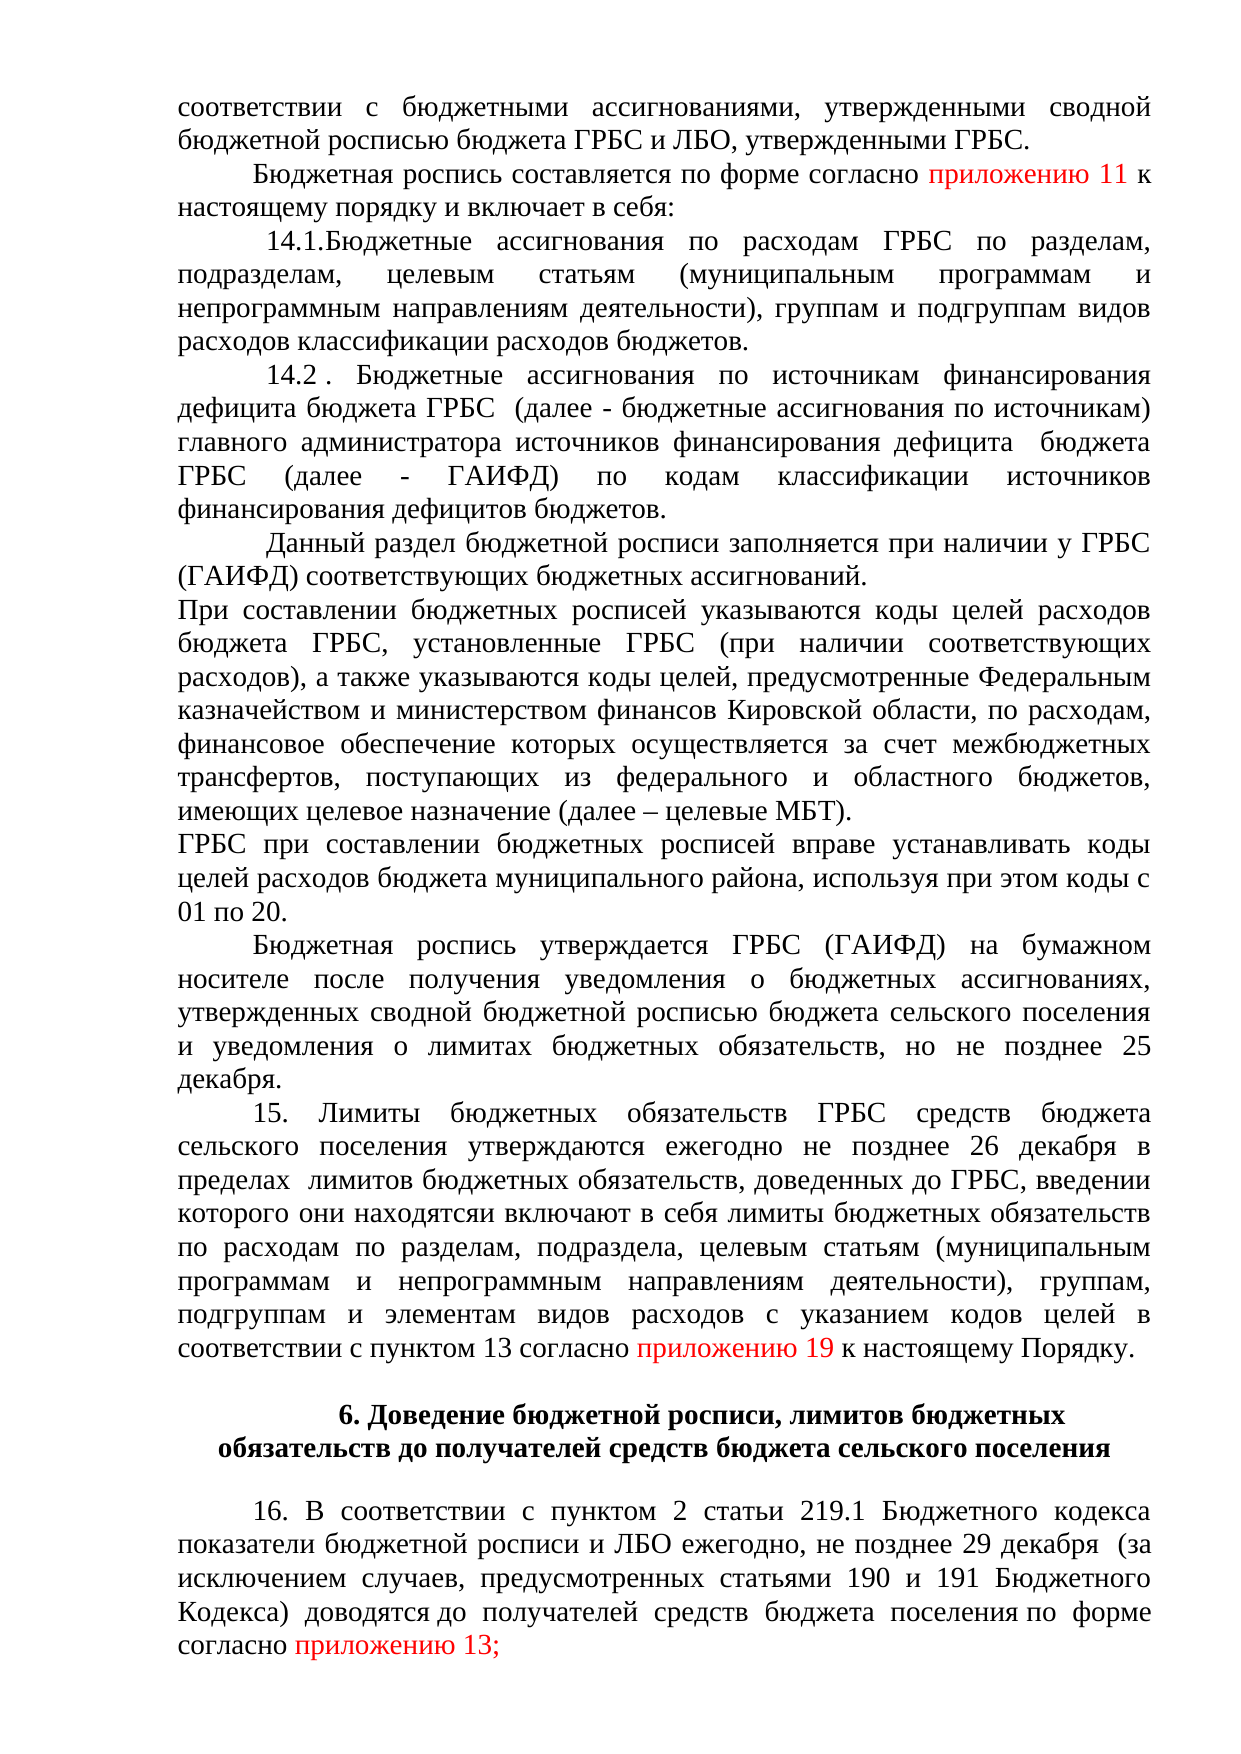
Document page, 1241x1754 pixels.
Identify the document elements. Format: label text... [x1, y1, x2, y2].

text 15. Лимиты бюджетных обязательств ГРБС средств бюджета сельского поселения утверждаются ежегодно не позднее 26 декабря в пределах лимитов бюджетных обязательств, доведенных до ГРБС, введении которого они находятсяи включают в себя лимиты бюджетных обязательств по расходам по разделам, подраздела, целевым статьям (муниципальным программам и непрограммным направлениям деятельности), группам, подгруппам и элементам видов расходов с указанием кодов целей в соответствии с пунктом 13 согласно приложению 19 к настоящему Порядку. [177, 1095, 1152, 1363]
text 16. В соответствии с пунктом 2 статьи 219.1 Бюджетного кодекса показатели бюджетной росписи и ЛБО ежегодно, не позднее 29 декабря (за исключением случаев, предусмотренных статьями 190 и 191 Бюджетного Кодекса) доводятся до получателей средств бюджета поселения по форме согласно приложению 13; [177, 1493, 1152, 1661]
text ГРБС при составлении бюджетных росписей вправе устанавливать коды целей расходов бюджета муниципального района, используя при этом коды с 01 по 20. [177, 827, 1152, 927]
text 14.1. Бюджетные ассигнования по расходам ГРБС по разделам, подразделам, целевым статьям (муниципальным программам и непрограммным направлениям деятельности), группам и подгруппам видов расходов классификации расходов бюджетов. [177, 223, 1152, 357]
text Данный раздел бюджетной росписи заполняется при наличии у ГРБС (ГАИФД) соответствующих бюджетных ассигнований. [177, 525, 1152, 592]
text При составлении бюджетных росписей указываются коды целей расходов бюджета ГРБС, установленные ГРБС (при наличии соответствующих расходов), а также указываются коды целей, предусмотренные Федеральным казначейством и министерством финансов Кировской области, по расходам, финансовое обеспечение которых осуществляется за счет межбюджетных трансфертов, поступающих из федерального и областного бюджетов, имеющих целевое назначение (далее – целевые МБТ). [177, 592, 1152, 827]
text 6. Доведение бюджетной росписи, лимитов бюджетных обязательств до получателей средств бюджета сельского поселения [177, 1397, 1152, 1464]
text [177, 89, 1152, 156]
text Бюджетная роспись составляется по форме согласно приложению 11 к настоящему порядку и включает в себя: [177, 156, 1152, 223]
text 14.2 . Бюджетные ассигнования по источникам финансирования дефицита бюджета ГРБС (далее - бюджетные ассигнования по источникам) главного администратора источников финансирования дефицита бюджета ГРБС (далее - ГАИФД) по кодам классификации источников финансирования дефицитов бюджетов. [177, 357, 1152, 525]
text Бюджетная роспись утверждается ГРБС (ГАИФД) на бумажном носителе после получения уведомления о бюджетных ассигнованиях, утвержденных сводной бюджетной росписью бюджета сельского поселения и уведомления о лимитах бюджетных обязательств, но не позднее 25 декабря. [177, 927, 1152, 1095]
